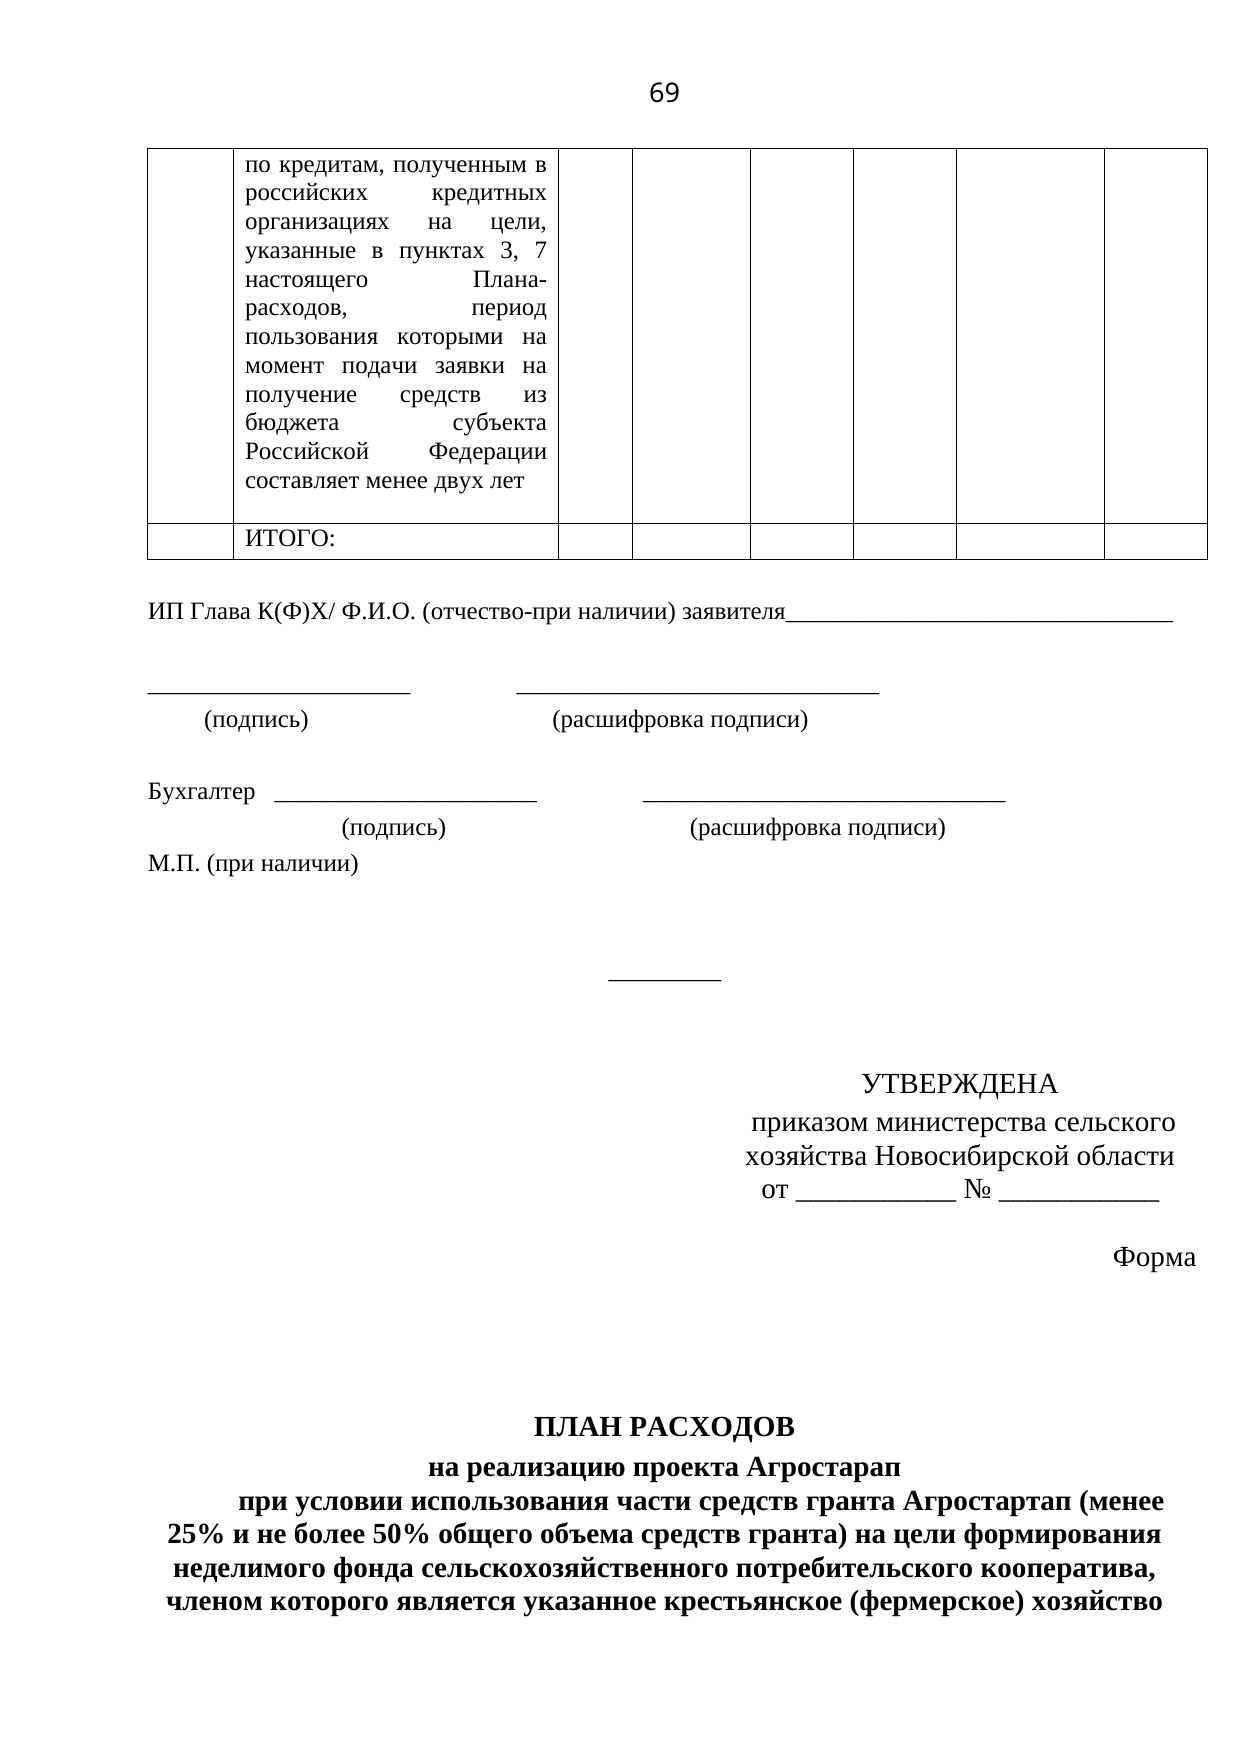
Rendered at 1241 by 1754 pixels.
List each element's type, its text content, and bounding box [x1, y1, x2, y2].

text Форма [724, 1239, 1196, 1272]
text (подпись) (расшифровка подписи) [148, 704, 1181, 733]
text Бухгалтер _____________________ _____________________________ [148, 776, 1181, 805]
text ПЛАН РАСХОДОВ [148, 1409, 1181, 1443]
text _____________________ _____________________________ [148, 668, 1181, 697]
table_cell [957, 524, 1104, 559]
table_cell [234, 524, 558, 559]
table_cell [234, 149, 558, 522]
text на реализацию проекта Агростарап [148, 1449, 1181, 1483]
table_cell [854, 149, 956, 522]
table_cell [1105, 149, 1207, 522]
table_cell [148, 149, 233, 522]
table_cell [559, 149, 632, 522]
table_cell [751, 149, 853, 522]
text ИП Глава К(Ф)Х/ Ф.И.О. (отчество-при наличии) заявителя_______________________________ [148, 596, 1181, 625]
text М.П. (при наличии) [148, 848, 1181, 877]
text от ___________ № ___________ [724, 1172, 1196, 1205]
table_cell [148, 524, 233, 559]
text _________ [148, 956, 1181, 984]
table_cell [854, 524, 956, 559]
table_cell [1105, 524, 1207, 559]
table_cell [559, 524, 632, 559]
text при условии использования части средств гранта Агростартап (менее 25% и не более 50% общего объема средств гранта) на цели формирования неделимого фонда сельскохозяйственного потребительского кооператива, членом которого является указанное крестьянское (фермерское) хозяйство [148, 1483, 1181, 1617]
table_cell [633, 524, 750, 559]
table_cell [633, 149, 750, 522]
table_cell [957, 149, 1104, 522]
text УТВЕРЖДЕНА [724, 1066, 1196, 1099]
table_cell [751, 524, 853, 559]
text хозяйства Новосибирской области [724, 1138, 1196, 1172]
text (подпись) (расшифровка подписи) [148, 812, 1181, 841]
text приказом министерства сельского [724, 1104, 1196, 1138]
